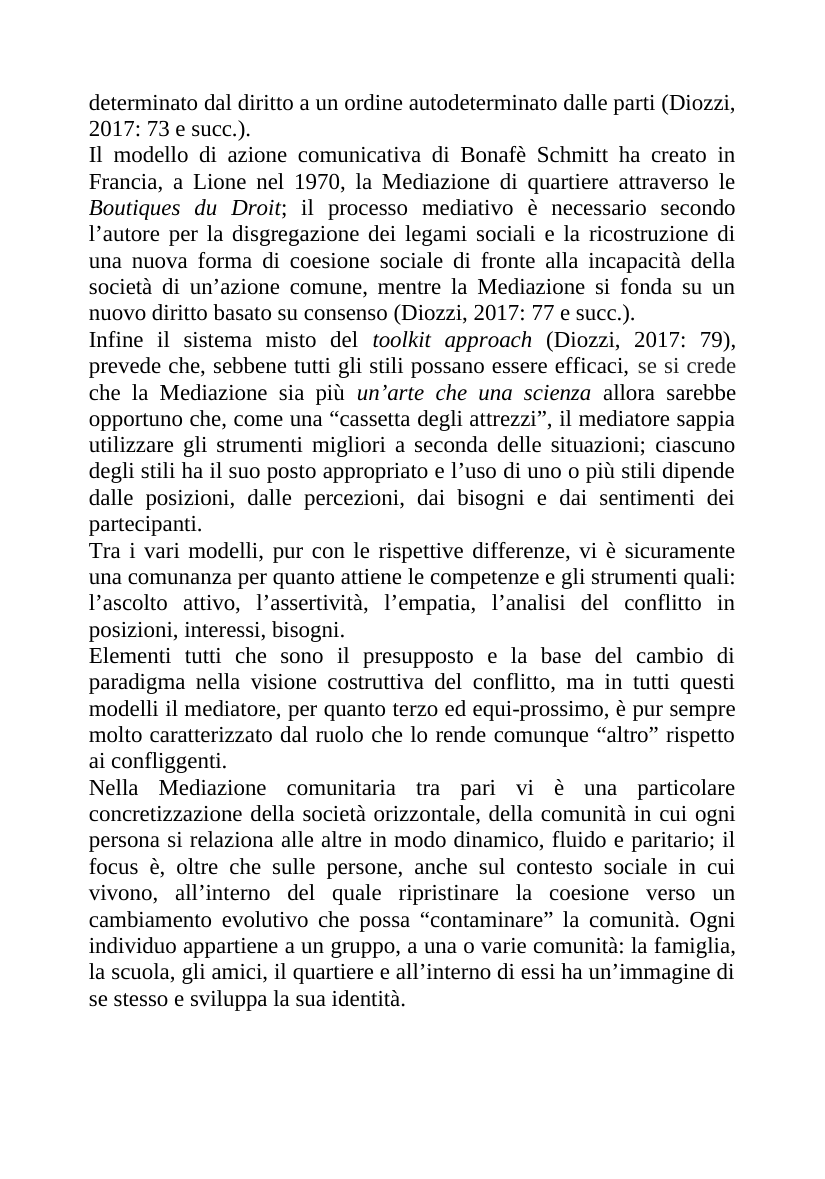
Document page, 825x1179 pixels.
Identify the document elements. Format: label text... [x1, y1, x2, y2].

text Il modello di azione comunicativa di Bonafè Schmitt ha creato in Francia, a Lione nel 1970, la Mediazione di quartiere attraverso le Boutiques du Droit; il processo mediativo è necessario secondo l’autore per la disgregazione dei legami sociali e la ricostruzione di una nuova forma di coesione sociale di fronte alla incapacità della società di un’azione comune, mentre la Mediazione si fonda su un nuovo diritto basato su consenso (Diozzi, 2017: 77 e succ.). [89, 141, 736, 326]
text Tra i vari modelli, pur con le rispettive differenze, vi è sicuramente una comunanza per quanto attiene le competenze e gli strumenti quali: l’ascolto attivo, l’assertività, l’empatia, l’analisi del conflitto in posizioni, interessi, bisogni. [89, 537, 736, 642]
text Infine il sistema misto del toolkit approach (Diozzi, 2017: 79), prevede che, sebbene tutti gli stili possano essere efficaci, se si crede che la Mediazione sia più un’arte che una scienza allora sarebbe opportuno che, come una “cassetta degli attrezzi”, il mediatore sappia utilizzare gli strumenti migliori a seconda delle situazioni; ciascuno degli stili ha il suo posto appropriato e l’uso di uno o più stili dipende dalle posizioni, dalle percezioni, dai bisogni e dai sentimenti dei partecipanti. [89, 326, 736, 537]
text Elementi tutti che sono il presupposto e la base del cambio di paradigma nella visione costruttiva del conflitto, ma in tutti questi modelli il mediatore, per quanto terzo ed equi-prossimo, è pur sempre molto caratterizzato dal ruolo che lo rende comunque “altro” rispetto ai confliggenti. [89, 642, 736, 774]
text Nella Mediazione comunitaria tra pari vi è una particolare concretizzazione della società orizzontale, della comunità in cui ogni persona si relaziona alle altre in modo dinamico, fluido e paritario; il focus è, oltre che sulle persone, anche sul contesto sociale in cui vivono, all’interno del quale ripristinare la coesione verso un cambiamento evolutivo che possa “contaminare” la comunità. Ogni individuo appartiene a un gruppo, a una o varie comunità: la famiglia, la scuola, gli amici, il quartiere e all’interno di essi ha un’immagine di se stesso e sviluppa la sua identità. [89, 774, 736, 1011]
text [89, 89, 736, 141]
